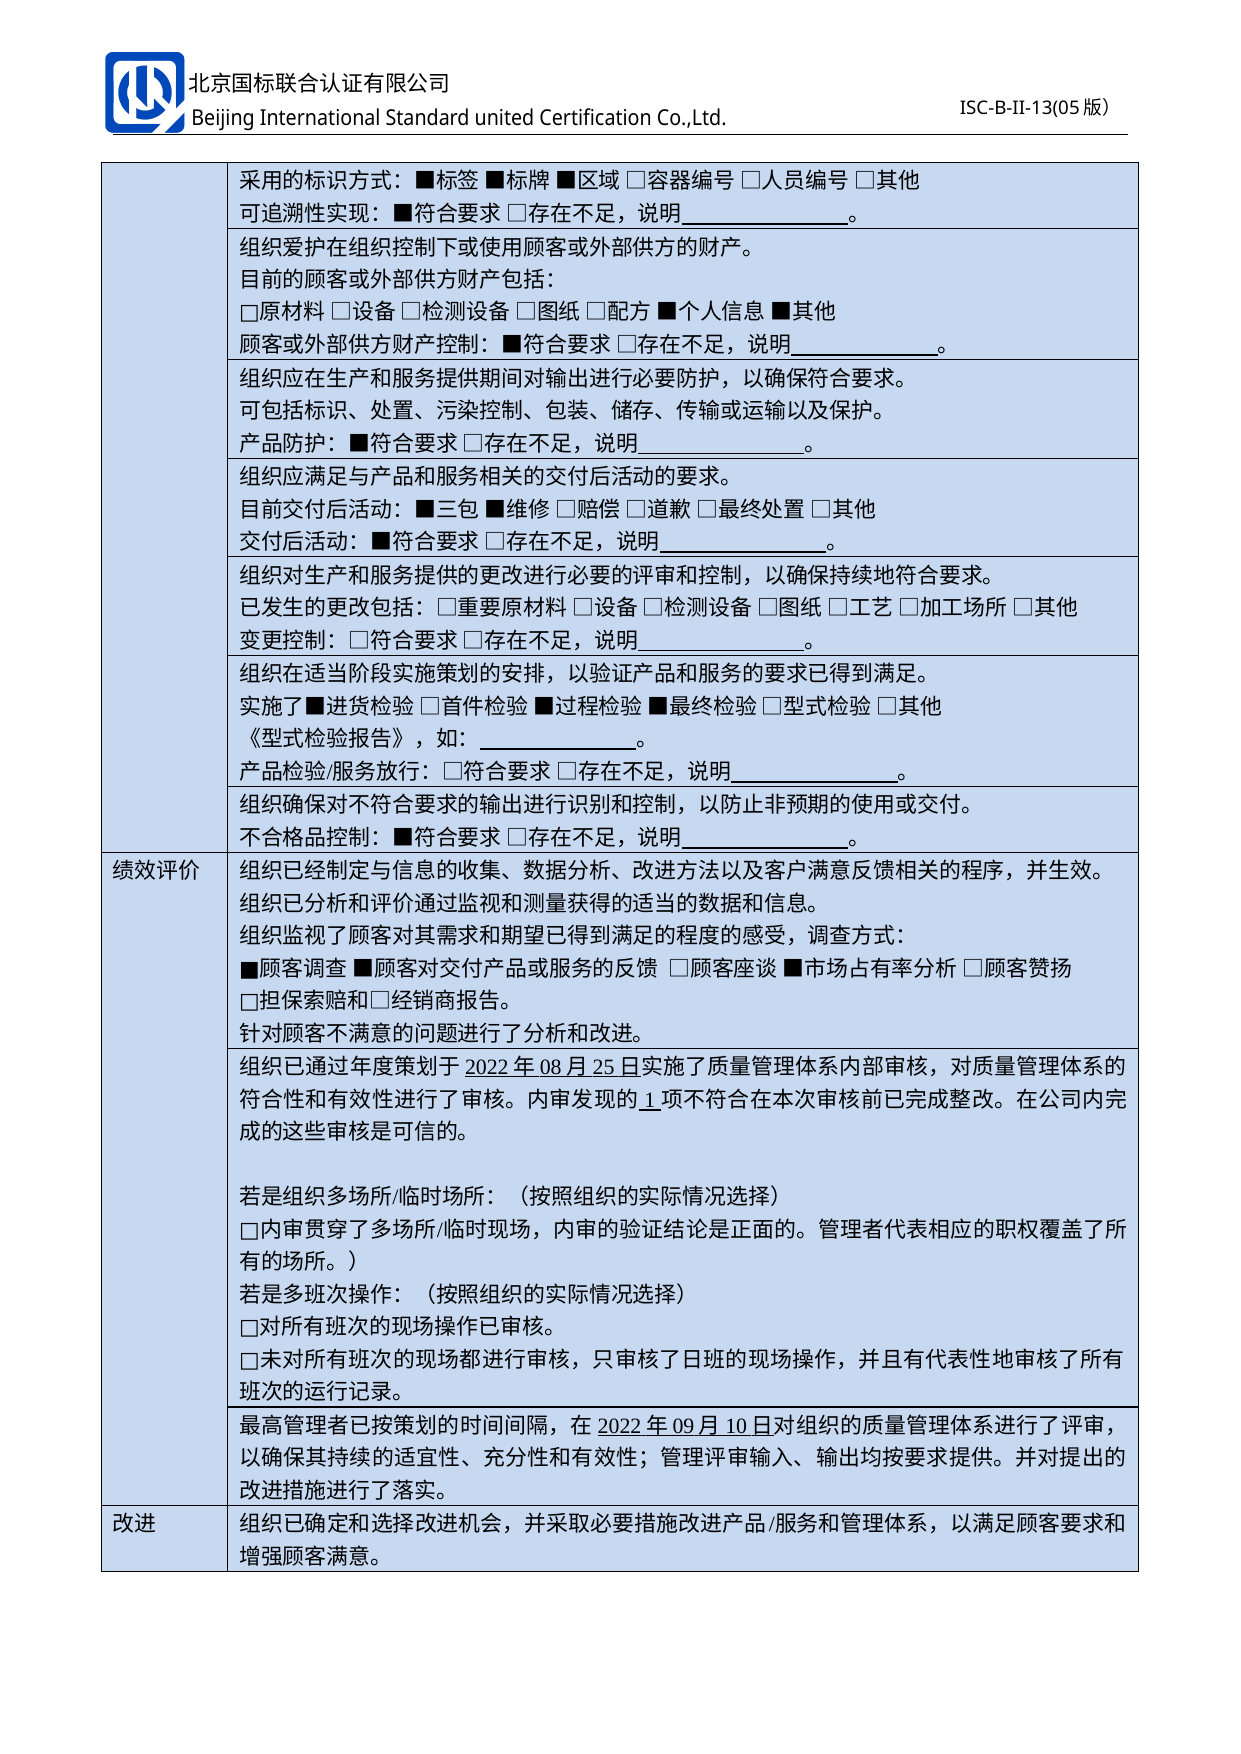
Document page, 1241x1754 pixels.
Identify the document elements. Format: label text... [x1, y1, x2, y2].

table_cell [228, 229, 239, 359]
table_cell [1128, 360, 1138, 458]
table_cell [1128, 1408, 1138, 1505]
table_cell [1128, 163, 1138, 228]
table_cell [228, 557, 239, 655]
table_cell 绩效评价 [102, 853, 227, 1505]
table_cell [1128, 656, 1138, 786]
picture [105, 52, 185, 133]
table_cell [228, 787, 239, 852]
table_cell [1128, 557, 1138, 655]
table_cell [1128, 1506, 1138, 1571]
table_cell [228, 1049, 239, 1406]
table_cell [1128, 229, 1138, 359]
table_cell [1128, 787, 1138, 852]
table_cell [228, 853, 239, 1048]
table_cell 改进 [102, 1506, 227, 1571]
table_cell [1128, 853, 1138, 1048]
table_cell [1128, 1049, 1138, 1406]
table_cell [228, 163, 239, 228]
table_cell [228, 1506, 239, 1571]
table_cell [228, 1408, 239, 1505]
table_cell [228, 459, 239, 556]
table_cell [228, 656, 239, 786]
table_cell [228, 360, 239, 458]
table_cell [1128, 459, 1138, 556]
